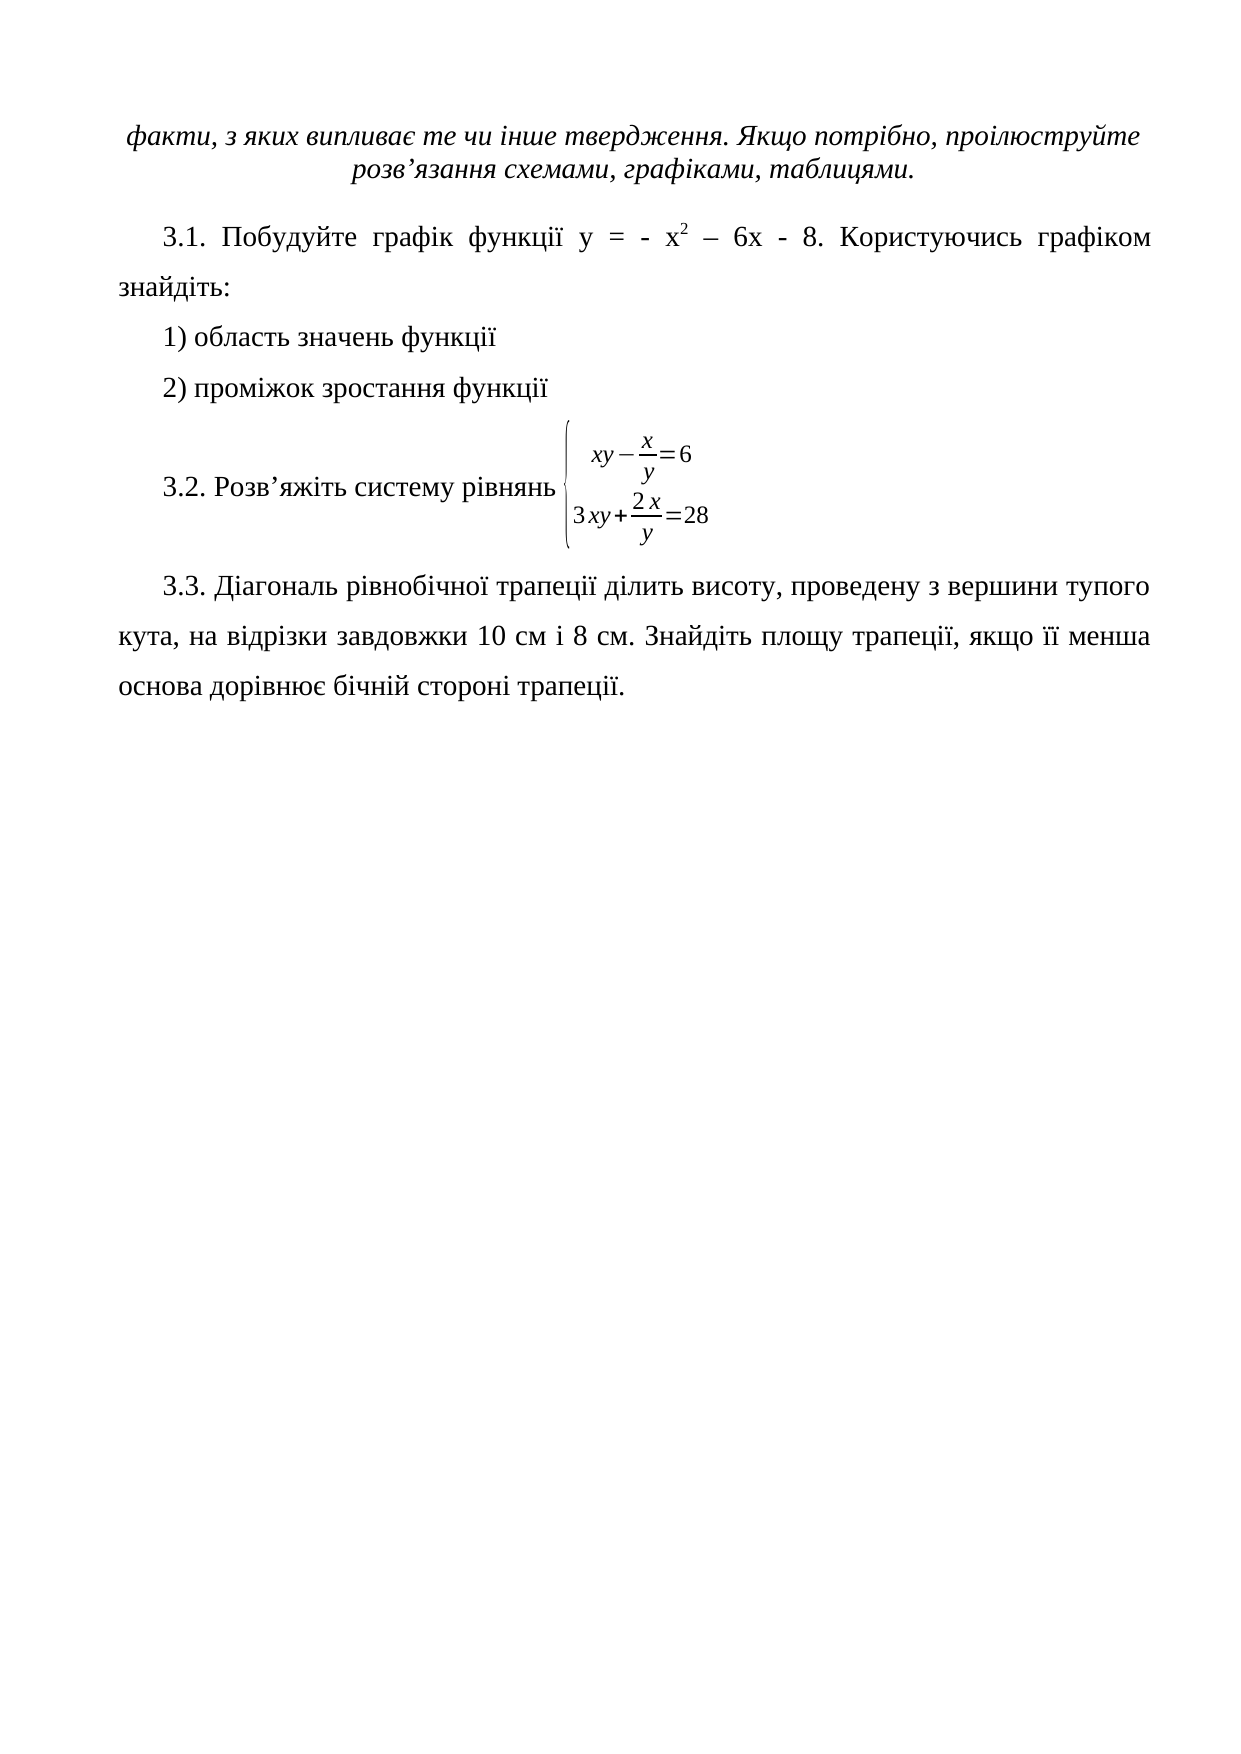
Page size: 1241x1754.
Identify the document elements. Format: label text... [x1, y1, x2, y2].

text 1) область значень функції [118, 319, 1152, 353]
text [118, 118, 1152, 185]
text 2) проміжок зростання функції [118, 370, 1152, 403]
text 3.1. Побудуйте графік функції y = - x2 – 6x - 8. Користуючись графіком знайдіть: [118, 219, 1152, 303]
text 3.2. Розв’яжіть систему рівнянь [118, 420, 1152, 551]
text 3.3. Діагональ рівнобічної трапеції ділить висоту, проведену з вершини тупого кута, на відрізки завдовжки 10 см і 8 см. Знайдіть площу трапеції, якщо її менша основа дорівнює бічній стороні трапеції. [118, 568, 1152, 702]
